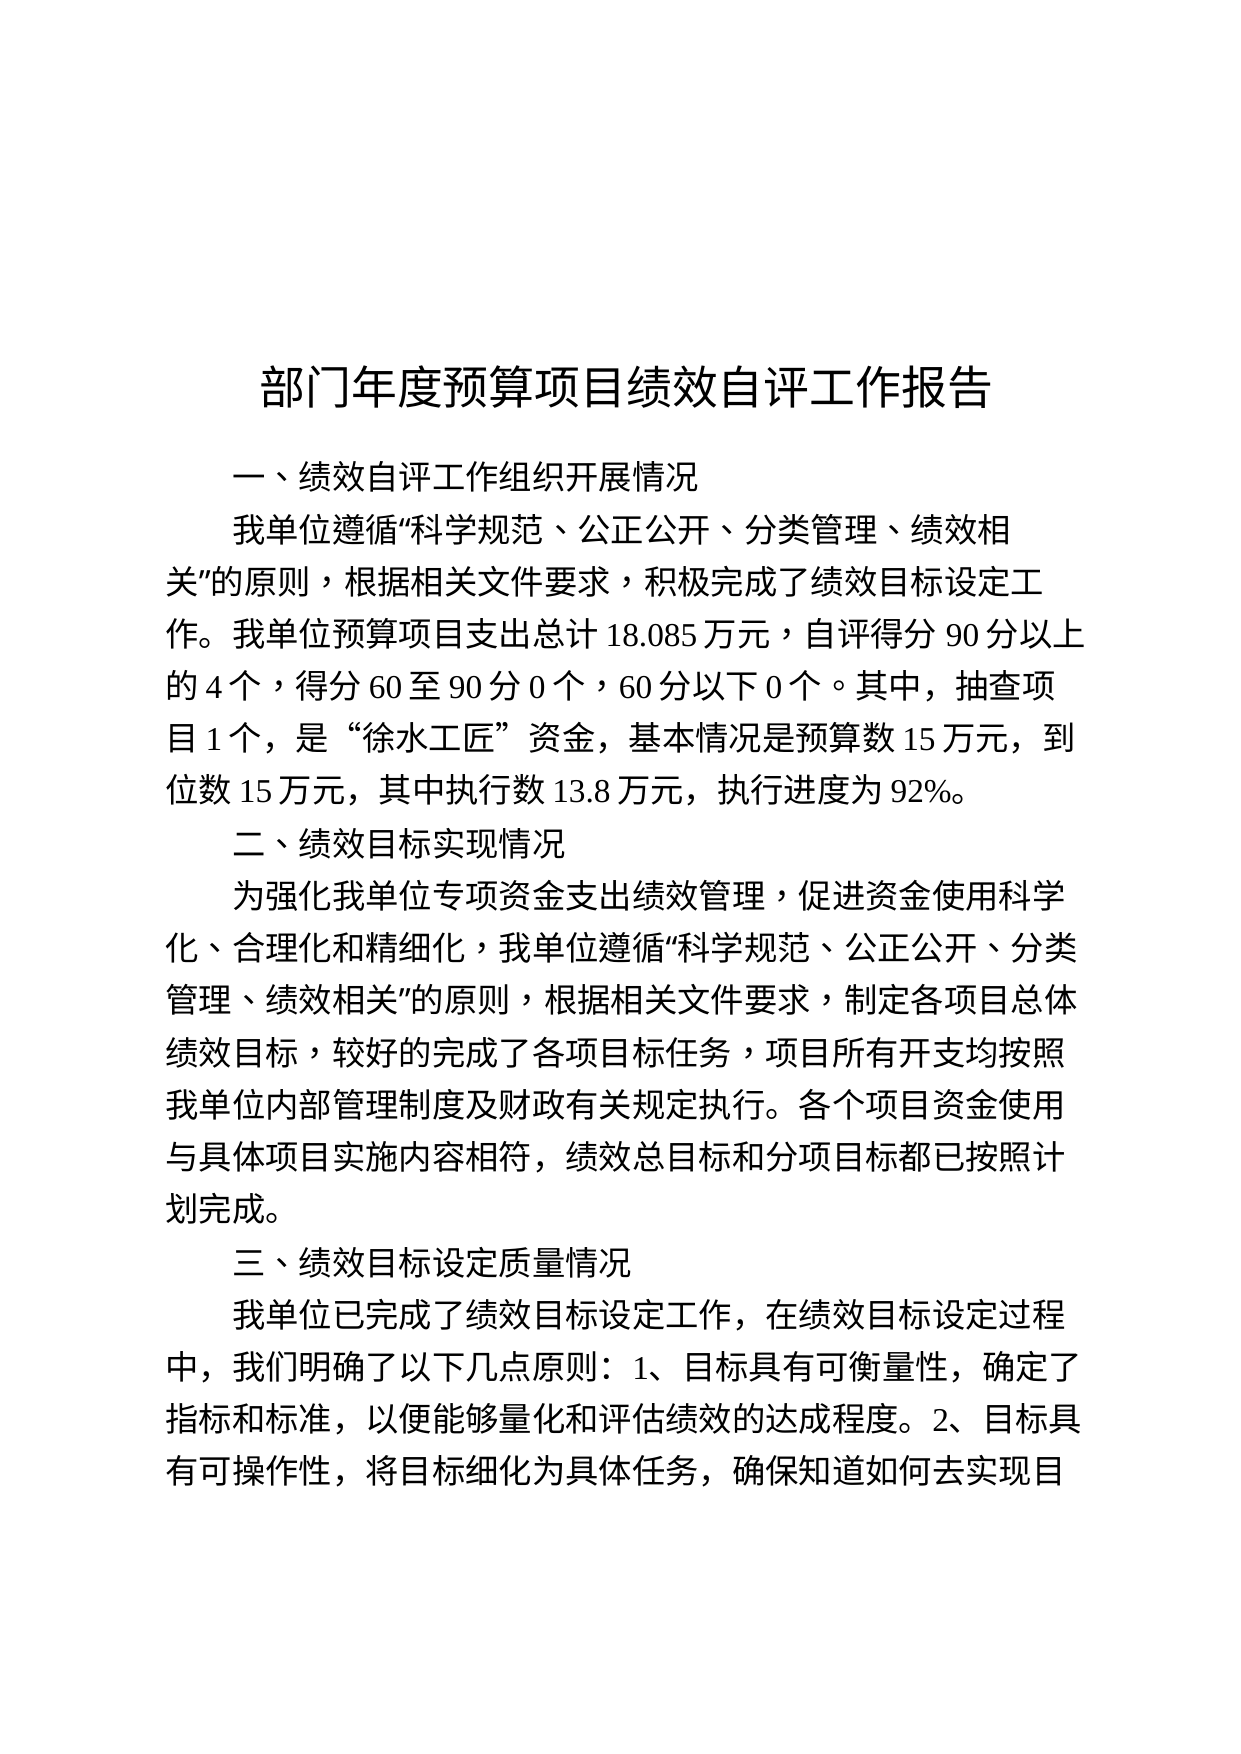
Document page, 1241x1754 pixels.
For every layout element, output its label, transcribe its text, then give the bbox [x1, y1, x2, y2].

text 我单位遵循“科学规范、公正公开、分类管理、绩效相关”的原则，根据相关文件要求，积极完成了绩效目标设定工作。我单位预算项目支出总计18.085万元，自评得分 90分以上的4个，得分60至90分0个，60分以下0个。其中，抽查项目1个，是“徐水工匠”资金，基本情况是预算数15万元，到位数15万元，其中执行数13.8万元，执行进度为92%。 [165, 500, 1087, 813]
text 为强化我单位专项资金支出绩效管理，促进资金使用科学化、合理化和精细化，我单位遵循“科学规范、公正公开、分类管理、绩效相关”的原则，根据相关文件要求，制定各项目总体绩效目标，较好的完成了各项目标任务，项目所有开支均按照我单位内部管理制度及财政有关规定执行。各个项目资金使用与具体项目实施内容相符，绩效总目标和分项目标都已按照计划完成。 [165, 867, 1087, 1232]
text 一、绩效自评工作组织开展情况 [165, 446, 1087, 500]
text 二、绩效目标实现情况 [165, 813, 1087, 867]
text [165, 1286, 1087, 1494]
text 三、绩效目标设定质量情况 [165, 1232, 1087, 1286]
text 部门年度预算项目绩效自评工作报告 [165, 363, 1087, 415]
